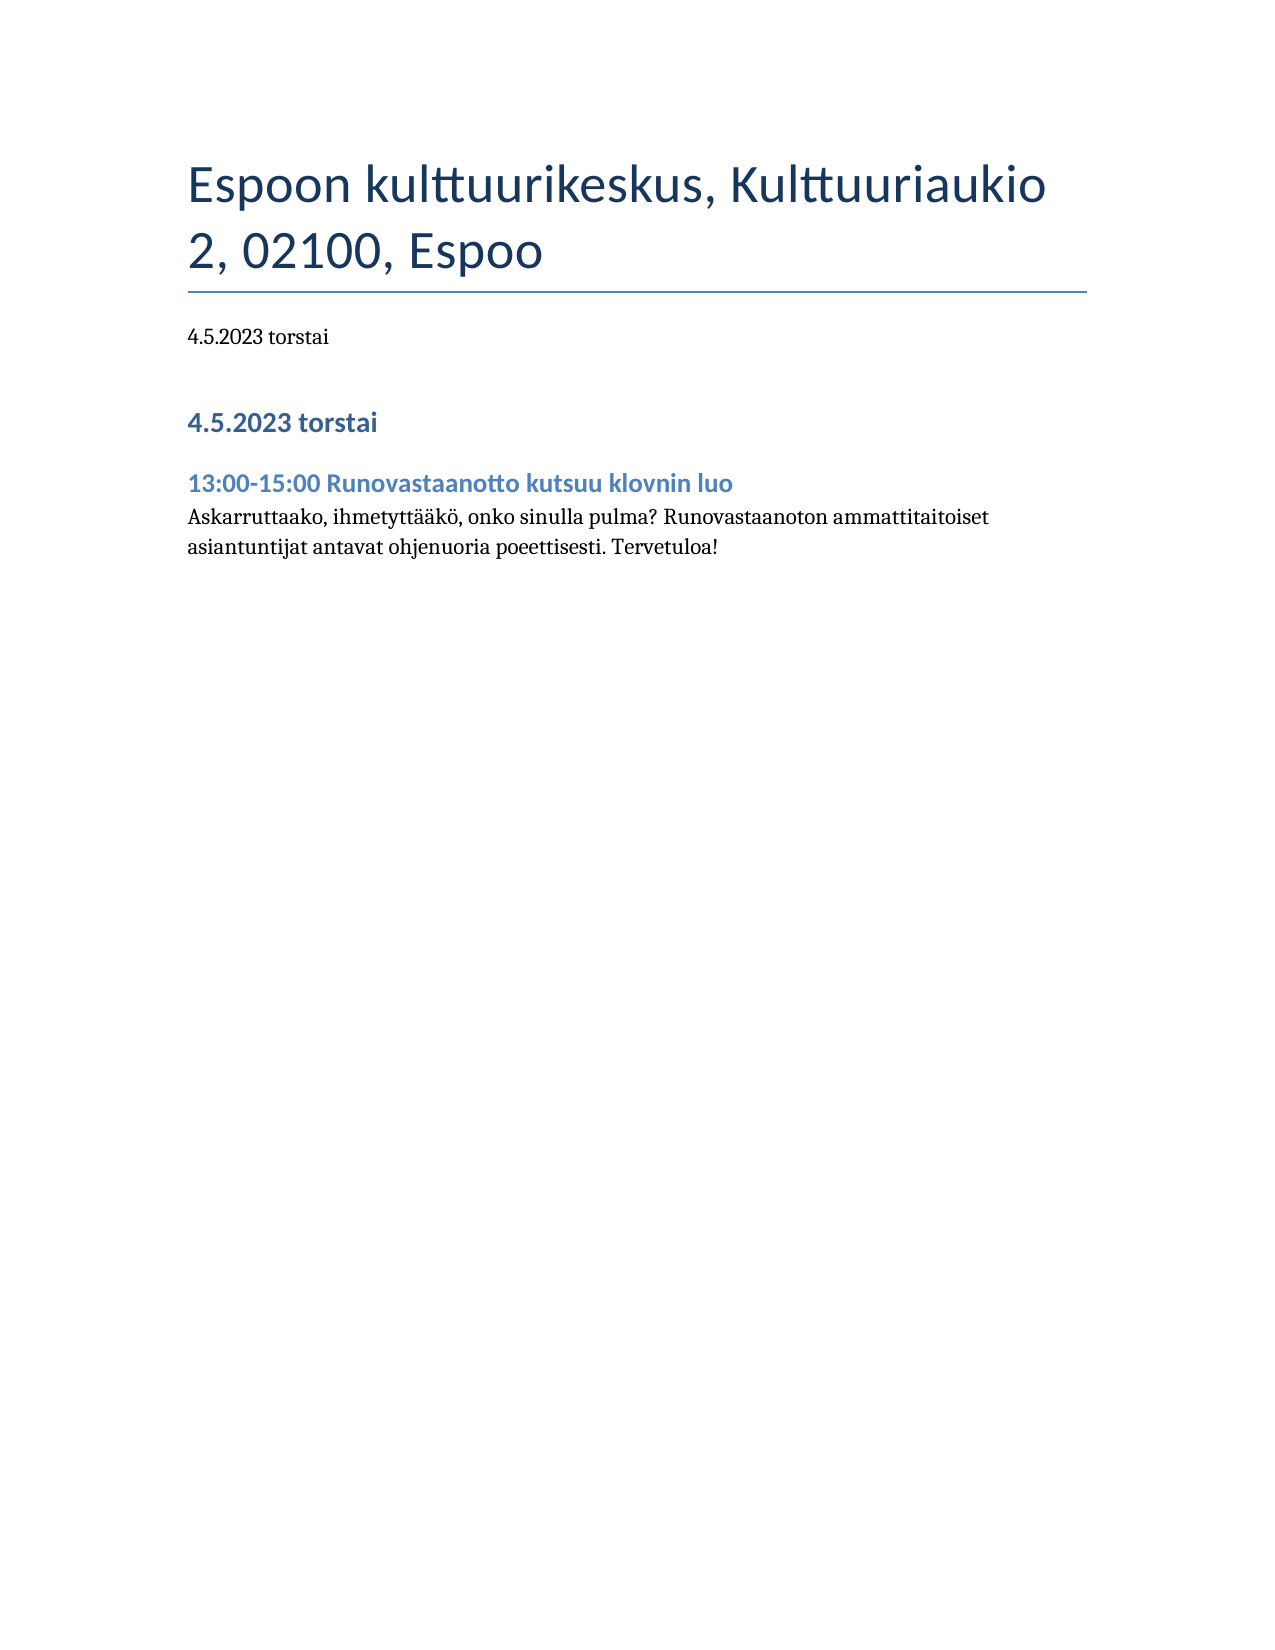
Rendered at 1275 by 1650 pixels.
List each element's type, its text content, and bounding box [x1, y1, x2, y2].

text Askarruttaako, ihmetyttääkö, onko sinulla pulma? Runovastaanoton ammattitaitoiset asiantuntijat antavat ohjenuoria poeettisesti. Tervetuloa! [187, 504, 1087, 560]
subtitle 13:00-15:00 Runovastaanotto kutsuu klovnin luo [187, 466, 1087, 499]
text 4.5.2023 torstai [187, 324, 1087, 350]
subtitle 4.5.2023 torstai [187, 404, 1087, 440]
title Espoon kulttuurikeskus, Kulttuuriaukio 2, 02100, Espoo [187, 150, 1087, 293]
